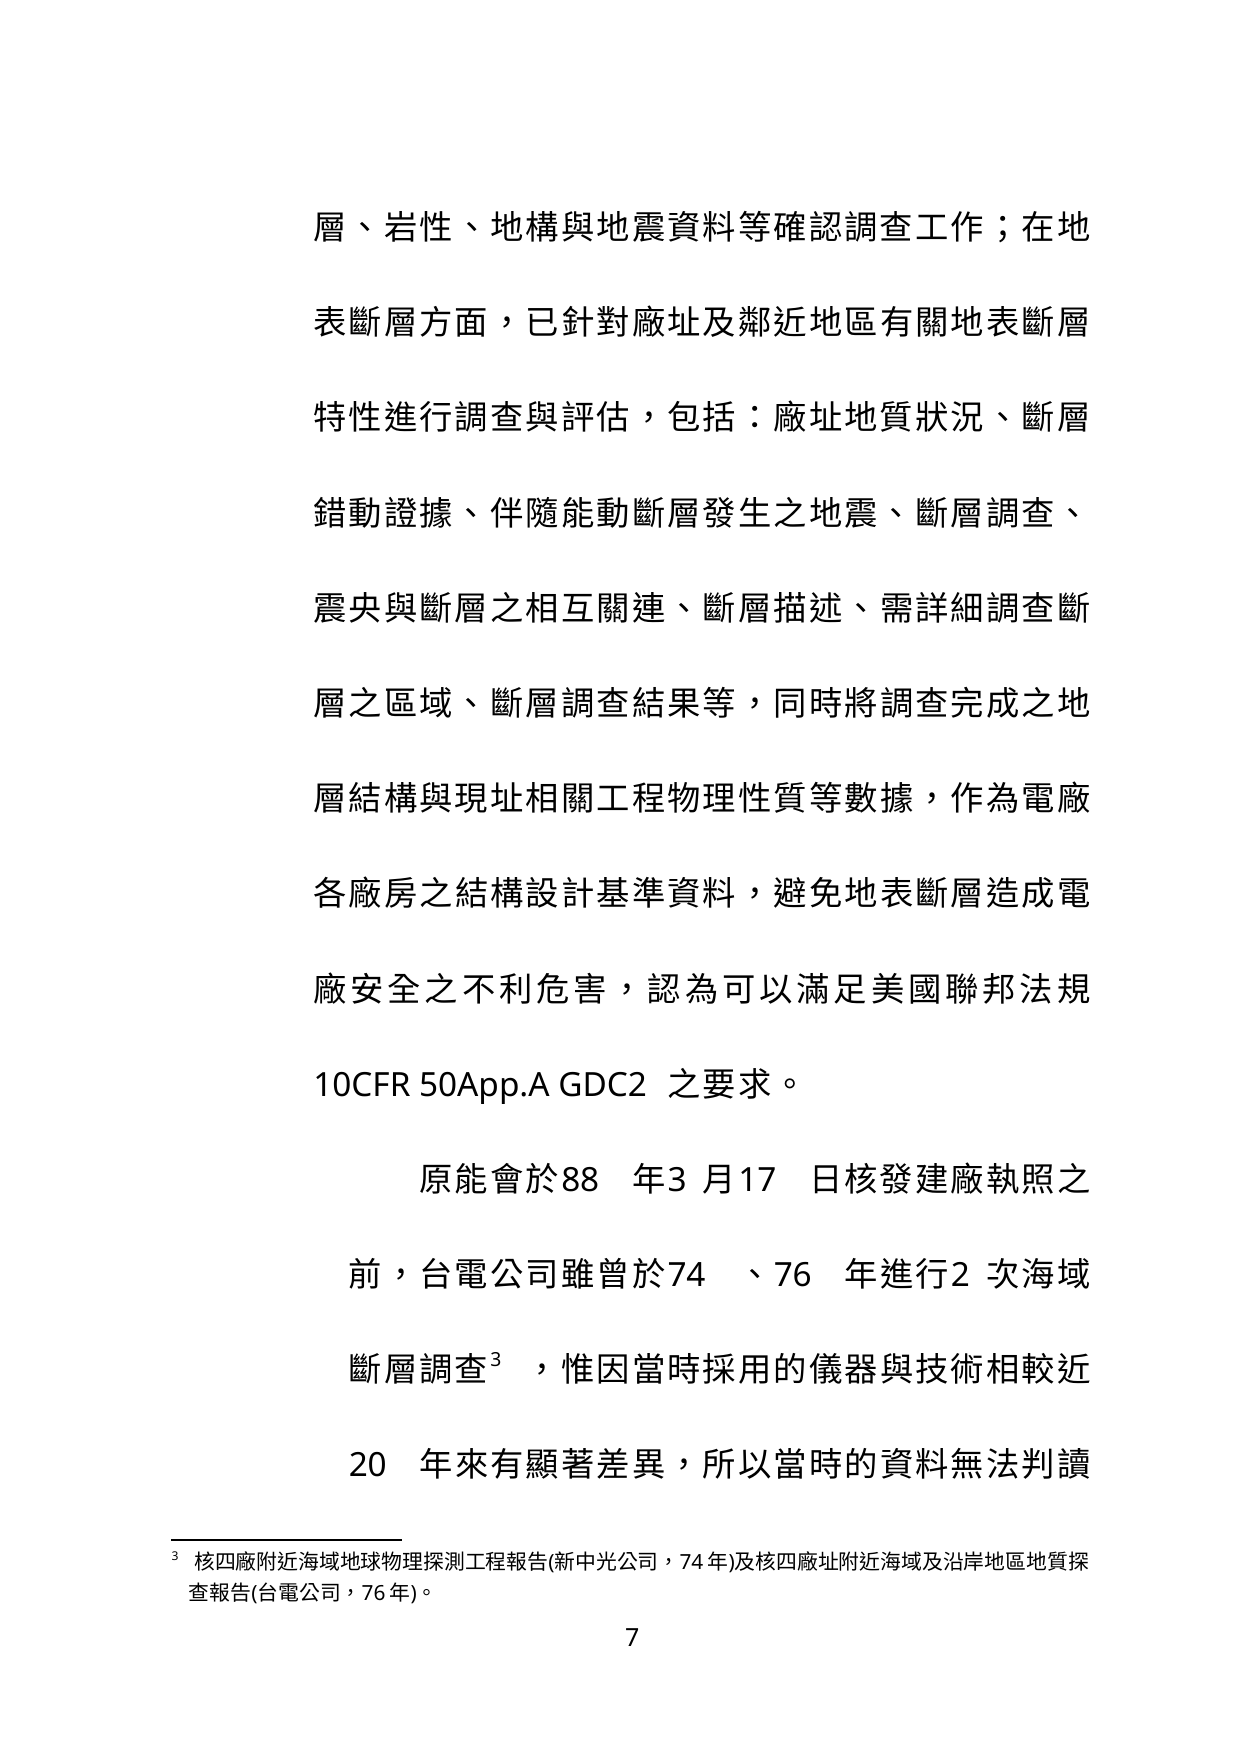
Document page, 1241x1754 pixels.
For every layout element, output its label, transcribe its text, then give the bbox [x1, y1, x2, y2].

text 原能會於88年3月17日核發建廠執照之前，台電公司雖曾於74、76年進行2次海域斷層調查，惟因當時採用的儀器與技術相較近20年來有顯著差異，所以當時的資料無法判讀海域是否有活動正斷層存在。 [313, 1129, 1092, 1510]
